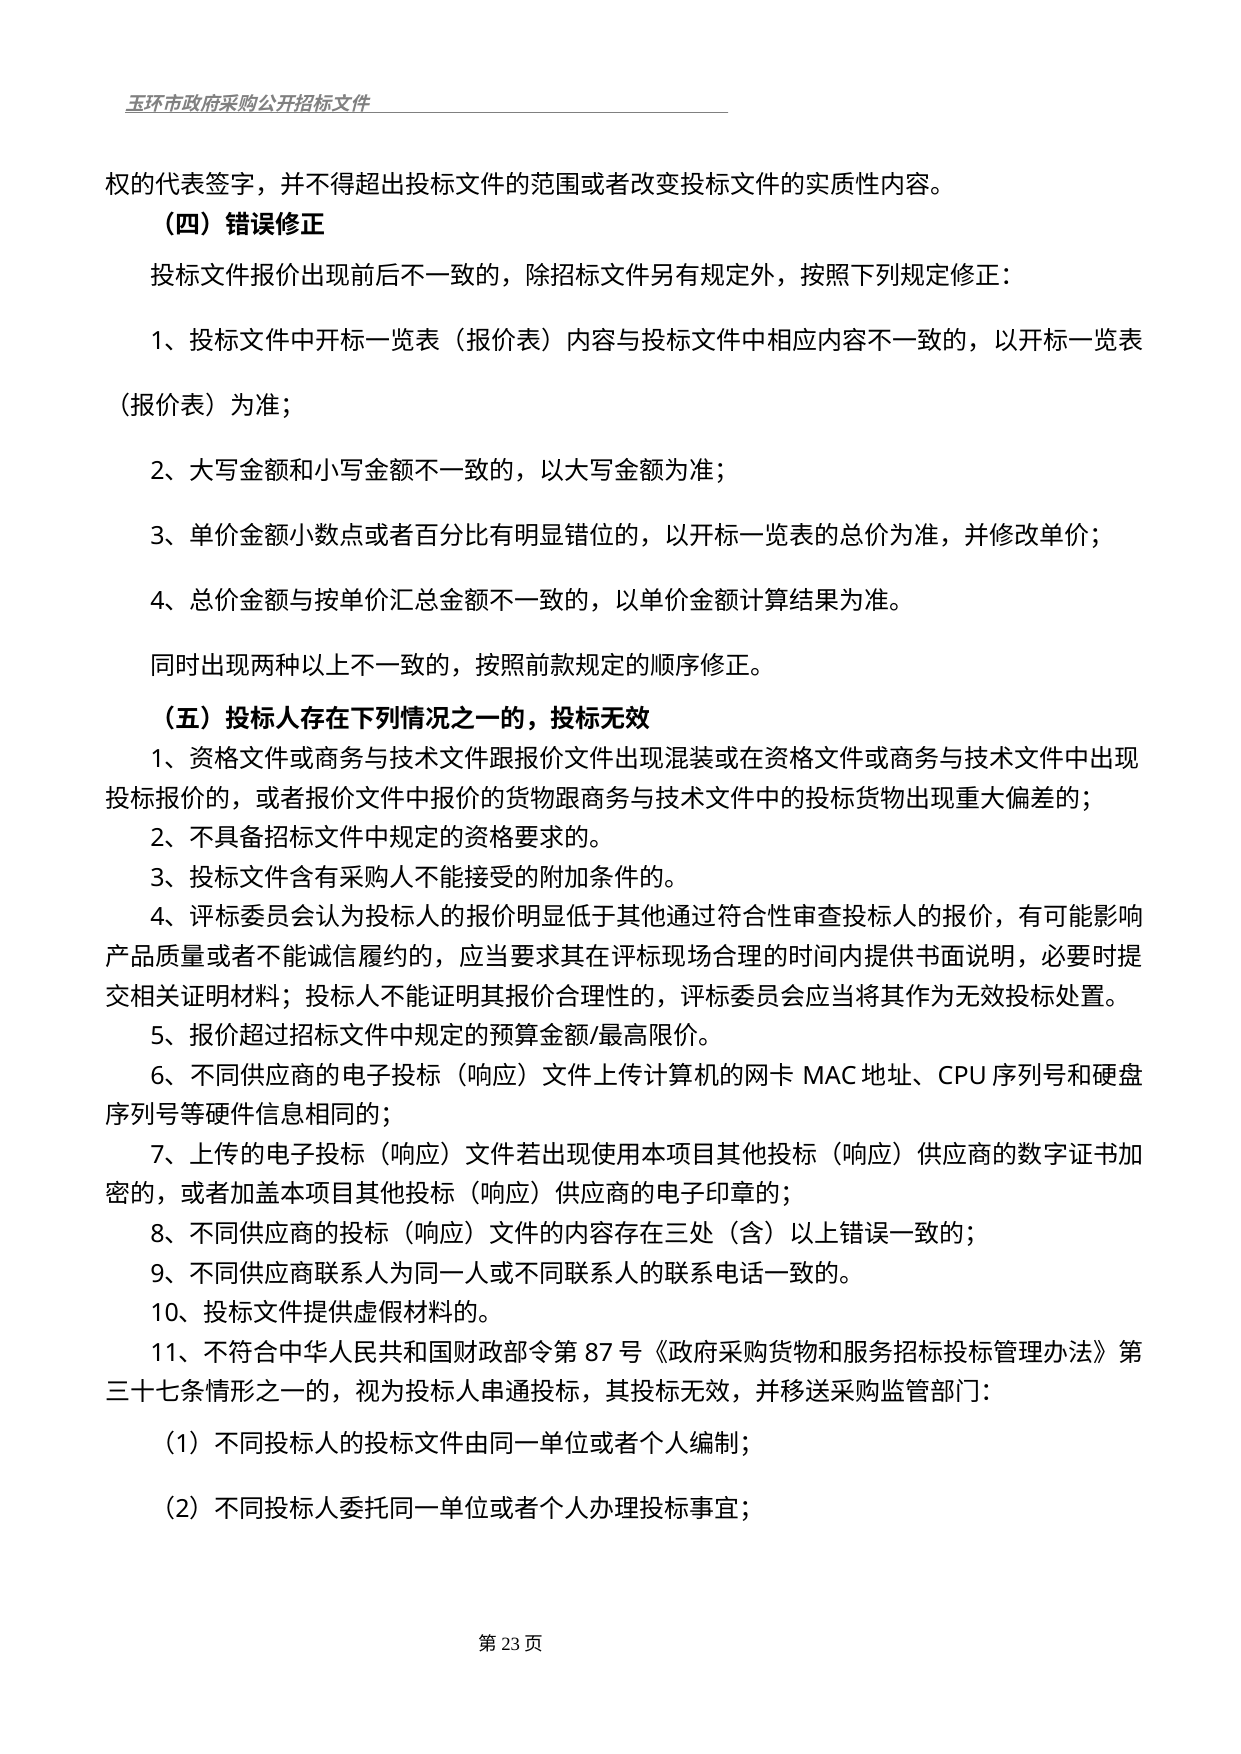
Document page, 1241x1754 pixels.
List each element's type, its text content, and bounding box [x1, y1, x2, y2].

text 11、不符合中华人民共和国财政部令第87号《政府采购货物和服务招标投标管理办法》第三十七条情形之一的，视为投标人串通投标，其投标无效，并移送采购监管部门： [105, 1329, 1144, 1409]
text 9、不同供应商联系人为同一人或不同联系人的联系电话一致的。 [105, 1250, 1144, 1290]
text 投标文件报价出现前后不一致的，除招标文件另有规定外，按照下列规定修正： [105, 241, 1144, 306]
text 10、投标文件提供虚假材料的。 [105, 1290, 1144, 1329]
text 7、上传的电子投标（响应）文件若出现使用本项目其他投标（响应）供应商的数字证书加密的，或者加盖本项目其他投标（响应）供应商的电子印章的； [105, 1132, 1144, 1211]
text 4、总价金额与按单价汇总金额不一致的，以单价金额计算结果为准。 [105, 566, 1144, 631]
text 3、单价金额小数点或者百分比有明显错位的，以开标一览表的总价为准，并修改单价； [105, 501, 1144, 566]
text （1）不同投标人的投标文件由同一单位或者个人编制； [105, 1409, 1144, 1474]
text 1、资格文件或商务与技术文件跟报价文件出现混装或在资格文件或商务与技术文件中出现投标报价的，或者报价文件中报价的货物跟商务与技术文件中的投标货物出现重大偏差的； [105, 736, 1144, 815]
text 6、不同供应商的电子投标（响应）文件上传计算机的网卡MAC地址、CPU序列号和硬盘序列号等硬件信息相同的； [105, 1052, 1144, 1132]
text 3、投标文件含有采购人不能接受的附加条件的。 [105, 854, 1144, 894]
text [105, 162, 1144, 202]
text （五）投标人存在下列情况之一的，投标无效 [105, 696, 1144, 736]
text 2、大写金额和小写金额不一致的，以大写金额为准； [105, 436, 1144, 501]
text （四）错误修正 [105, 202, 1144, 241]
text 同时出现两种以上不一致的，按照前款规定的顺序修正。 [105, 631, 1144, 696]
text （2）不同投标人委托同一单位或者个人办理投标事宜； [105, 1474, 1144, 1539]
text 8、不同供应商的投标（响应）文件的内容存在三处（含）以上错误一致的； [105, 1211, 1144, 1250]
text 1、投标文件中开标一览表（报价表）内容与投标文件中相应内容不一致的，以开标一览表（报价表）为准； [105, 306, 1144, 436]
text 2、不具备招标文件中规定的资格要求的。 [105, 815, 1144, 854]
text 4、评标委员会认为投标人的报价明显低于其他通过符合性审查投标人的报价，有可能影响产品质量或者不能诚信履约的，应当要求其在评标现场合理的时间内提供书面说明，必要时提交相关证明材料；投标人不能证明其报价合理性的，评标委员会应当将其作为无效投标处置。 [105, 894, 1144, 1013]
text 5、报价超过招标文件中规定的预算金额/最高限价。 [105, 1013, 1144, 1052]
